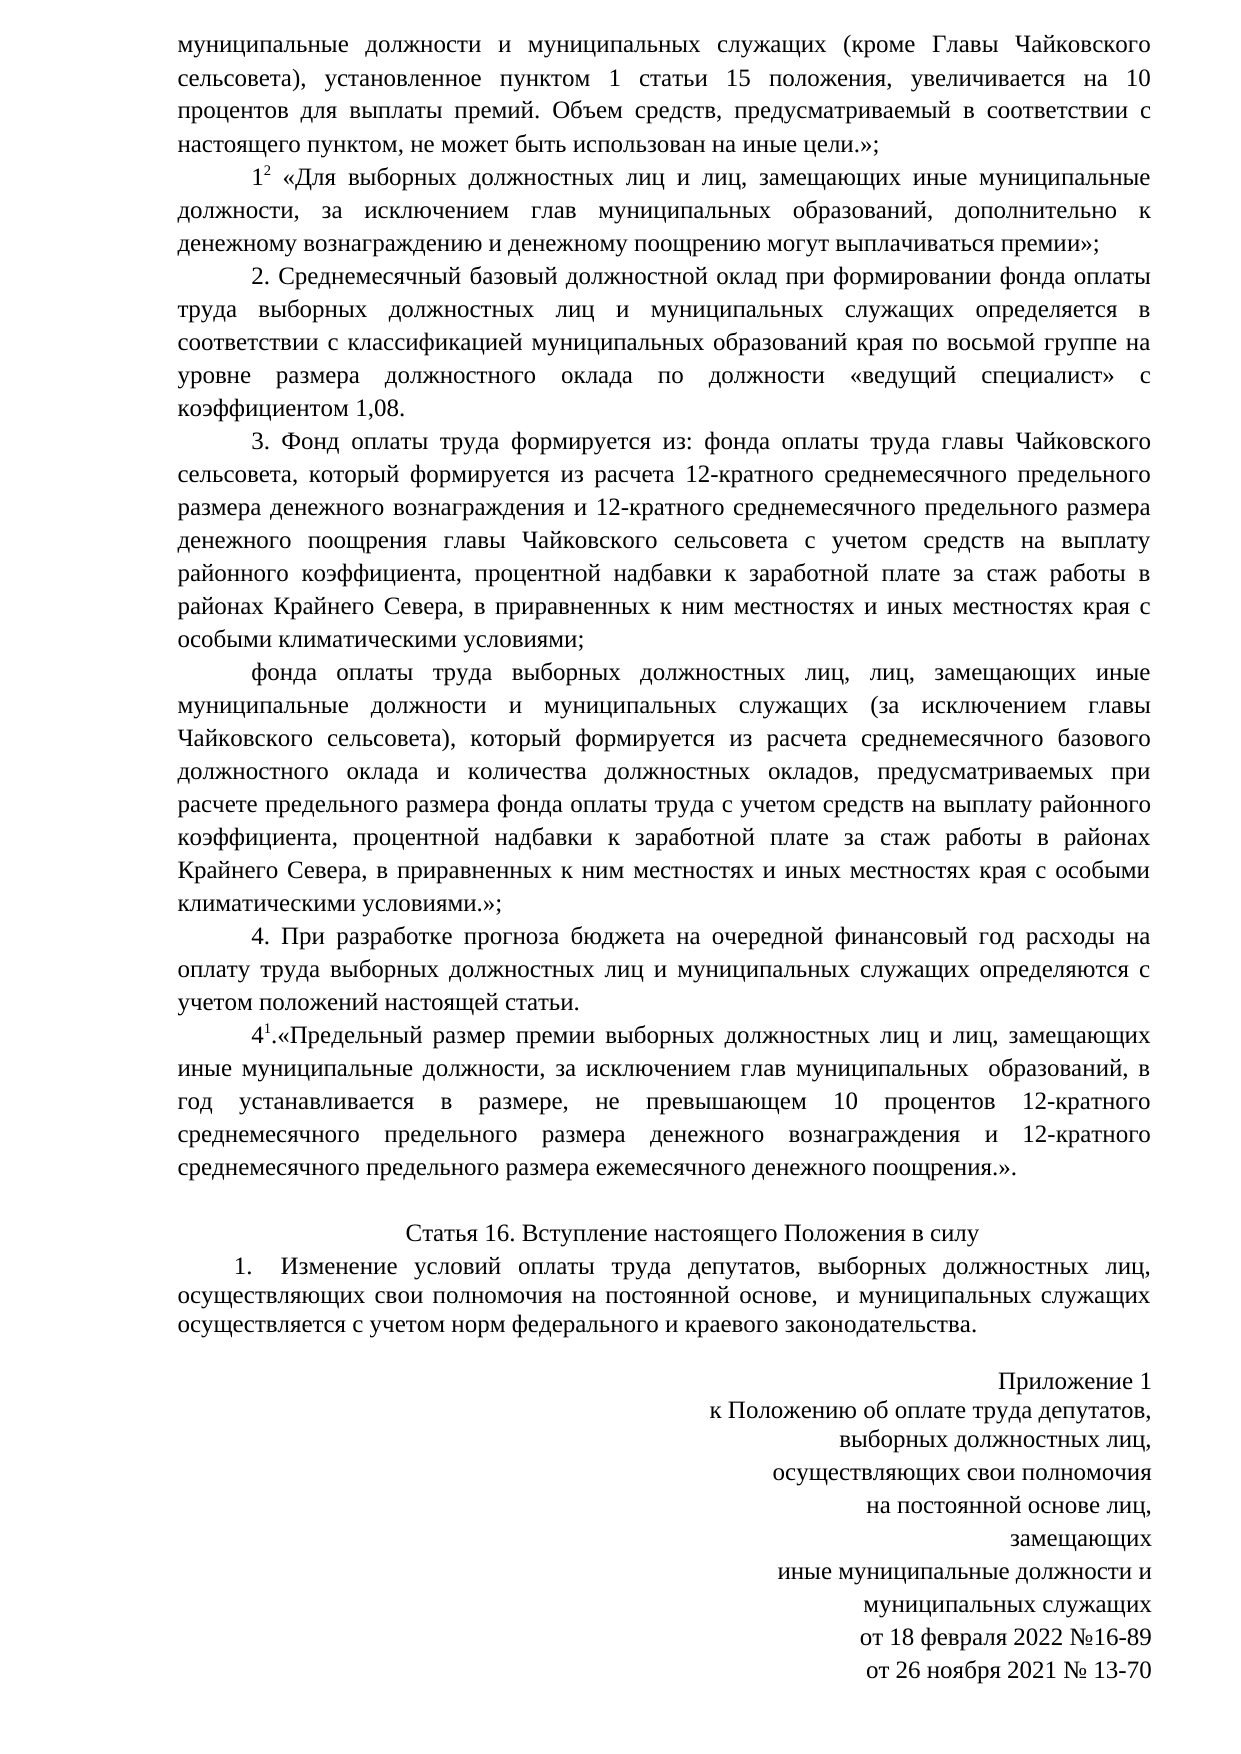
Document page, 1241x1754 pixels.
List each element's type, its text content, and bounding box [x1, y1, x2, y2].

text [177, 29, 1152, 157]
text Приложение 1 [988, 1366, 1152, 1395]
text к Положению об оплате труда депутатов, [177, 1395, 1152, 1424]
text иные муниципальные должности и [177, 1556, 1152, 1585]
text 4. При разработке прогноза бюджета на очередной финансовый год расходы на оплату труда выборных должностных лиц и муниципальных служащих определяются с учетом положений настоящей статьи. [177, 921, 1152, 1016]
text 2. Среднемесячный базовый должностной оклад при формировании фонда оплаты труда выборных должностных лиц и муниципальных служащих определяется в соответствии с классификацией муниципальных образований края по восьмой группе на уровне размера должностного оклада по должности «ведущий специалист» с коэффициентом 1,08. [177, 261, 1152, 422]
text фонда оплаты труда выборных должностных лиц, лиц, замещающих иные муниципальные должности и муниципальных служащих (за исключением главы Чайковского сельсовета), который формируется из расчета среднемесячного базового должностного оклада и количества должностных окладов, предусматриваемых при расчете предельного размера фонда оплаты труда с учетом средств на выплату районного коэффициента, процентной надбавки к заработной плате за стаж работы в районах Крайнего Севера, в приравненных к ним местностях и иных местностях края с особыми климатическими условиями.»; [177, 657, 1152, 917]
text от 26 ноября 2021 № 13-70 [683, 1655, 1152, 1684]
text на постоянной основе лиц, замещающих [177, 1490, 1152, 1552]
text 3. Фонд оплаты труда формируется из: фонда оплаты труда главы Чайковского сельсовета, который формируется из расчета 12-кратного среднемесячного предельного размера денежного вознаграждения и 12-кратного среднемесячного предельного размера денежного поощрения главы Чайковского сельсовета с учетом средств на выплату районного коэффициента, процентной надбавки к заработной плате за стаж работы в районах Крайнего Севера, в приравненных к ним местностях и иных местностях края с особыми климатическими условиями; [177, 426, 1152, 653]
text муниципальных служащих [177, 1589, 1152, 1618]
list Изменение условий оплаты труда депутатов, выборных должностных лиц, осуществляющих свои полномочия на постоянной основе, и муниципальных служащих осуществляется с учетом норм федерального и краевого законодательства. [177, 1251, 1152, 1338]
text 41.«Предельный размер премии выборных должностных лиц и лиц, замещающих иные муниципальные должности, за исключением глав муниципальных образований, в год устанавливается в размере, не превышающем 10 процентов 12-кратного среднемесячного предельного размера денежного вознаграждения и 12-кратного среднемесячного предельного размера ежемесячного денежного поощрения.». [177, 1020, 1152, 1181]
text от 18 февраля 2022 №16-89 [177, 1622, 1152, 1651]
text осуществляющих свои полномочия [177, 1457, 1152, 1486]
text 12 «Для выборных должностных лиц и лиц, замещающих иные муниципальные должности, за исключением глав муниципальных образований, дополнительно к денежному вознаграждению и денежному поощрению могут выплачиваться премии»; [177, 162, 1152, 256]
text выборных должностных лиц, [177, 1424, 1152, 1453]
text Статья 16. Вступление настоящего Положения в силу [140, 1218, 1152, 1247]
